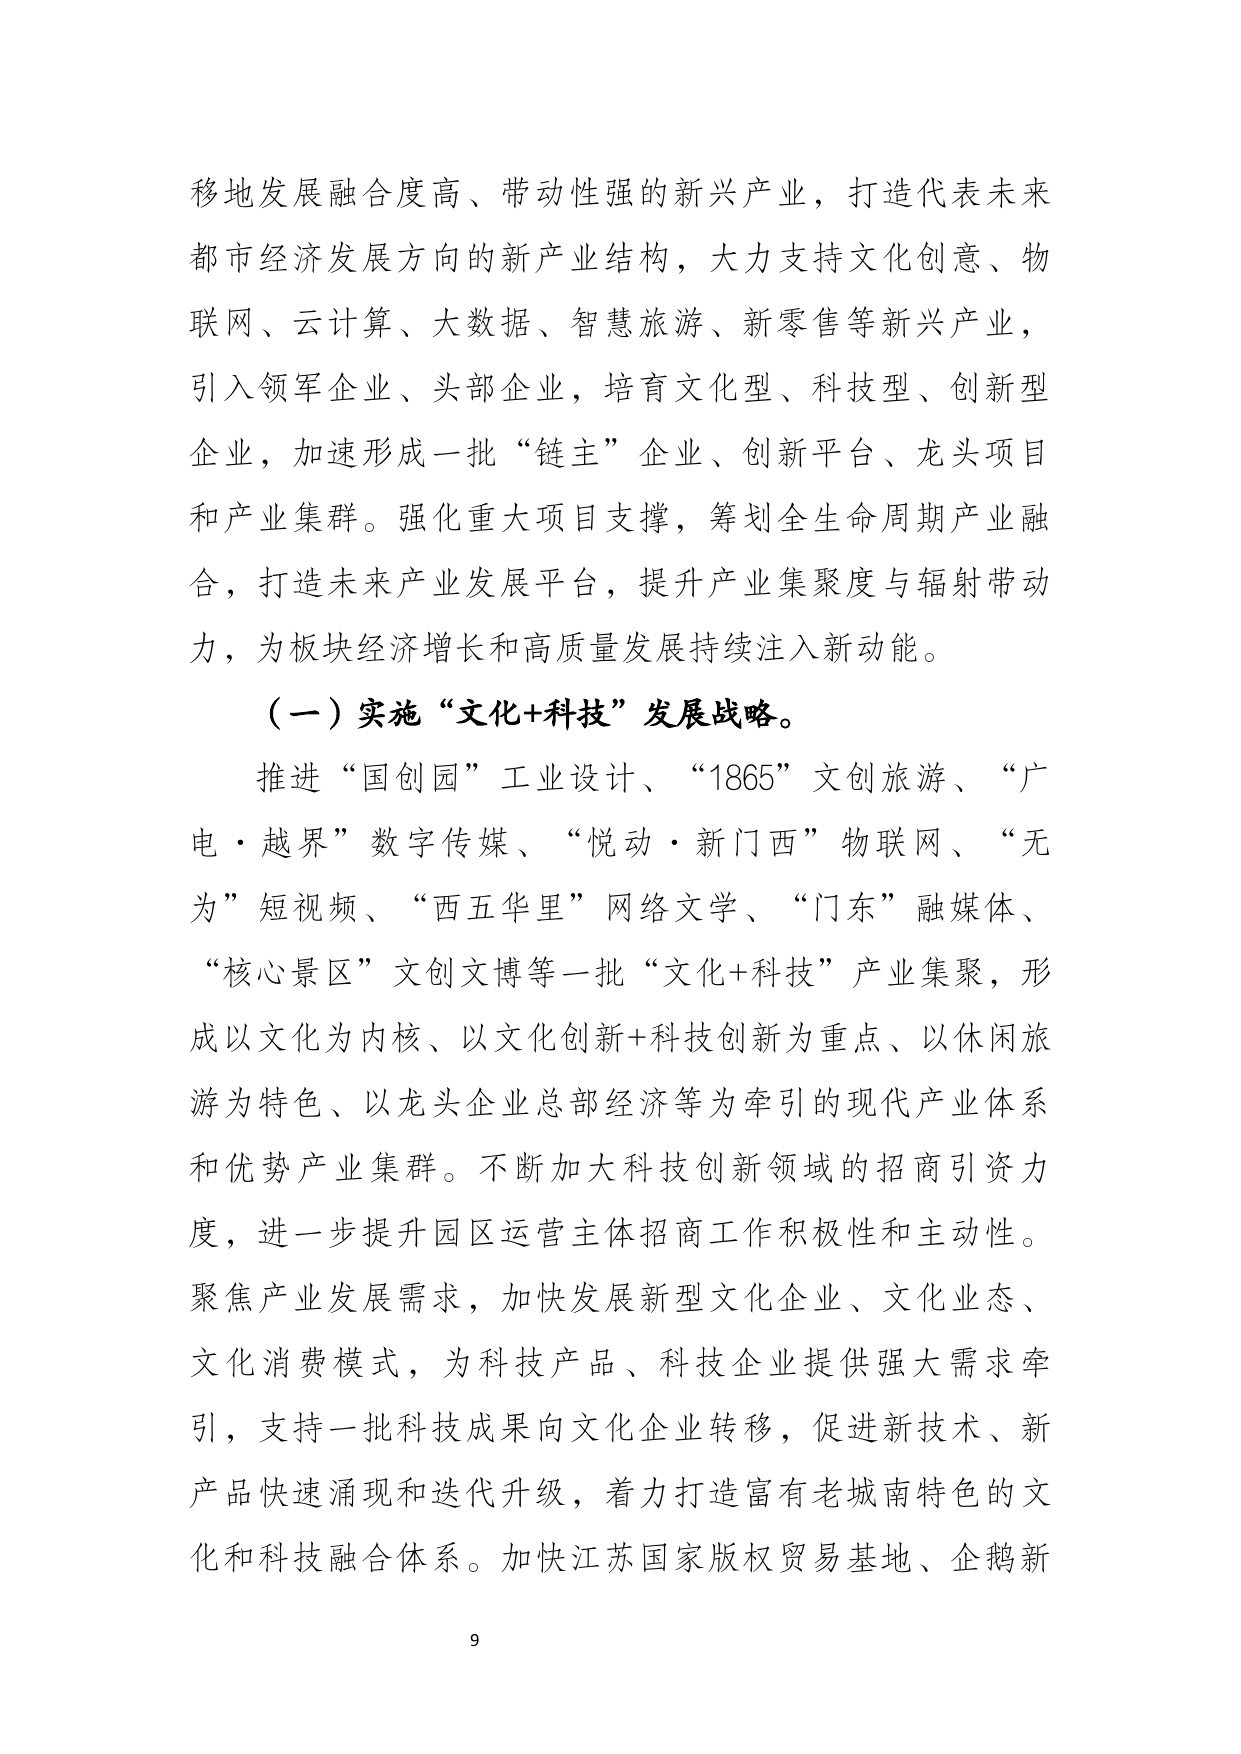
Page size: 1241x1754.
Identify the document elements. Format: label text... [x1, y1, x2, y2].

text （一）实施“文化+科技”发展战略。 [187, 682, 1053, 747]
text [187, 162, 1053, 682]
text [187, 747, 1053, 1592]
